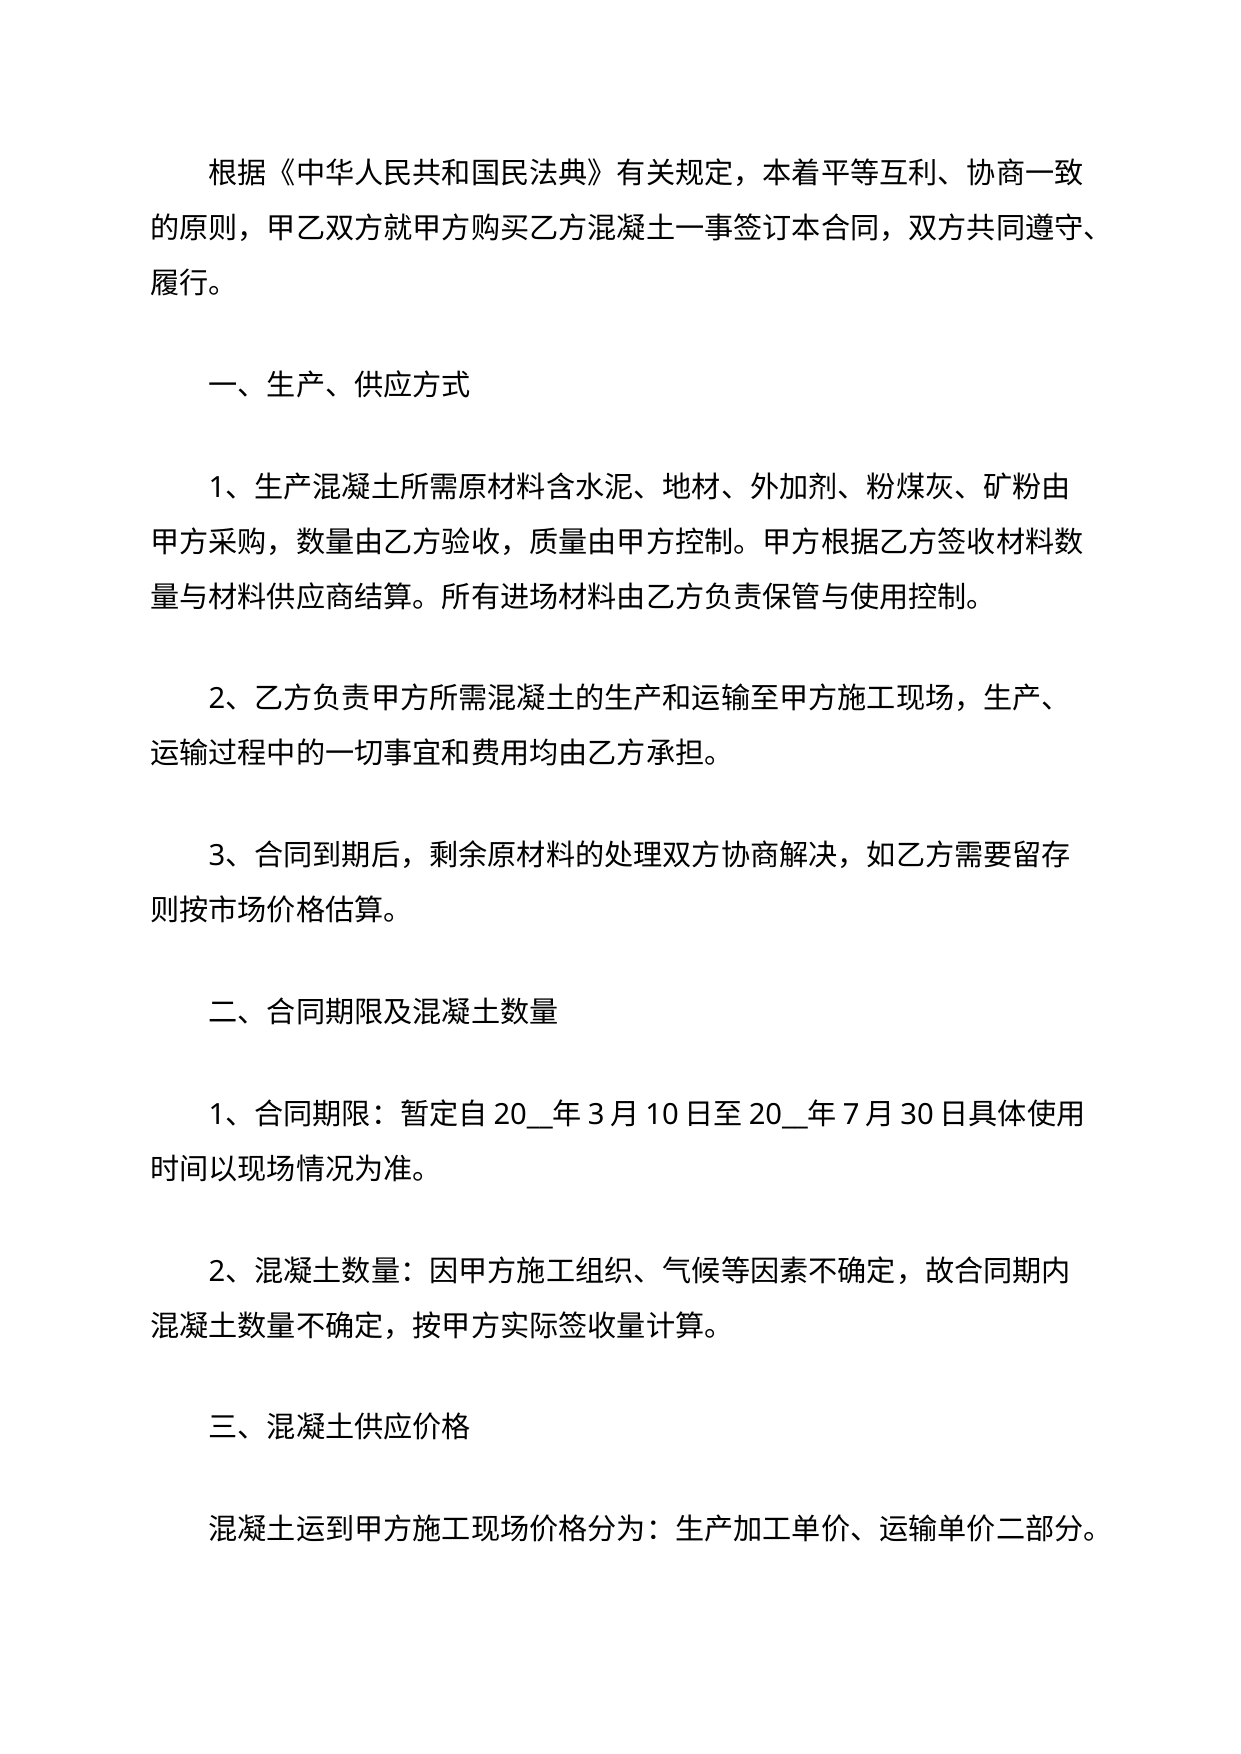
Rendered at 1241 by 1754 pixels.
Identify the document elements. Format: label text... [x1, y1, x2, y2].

text 2、混凝土数量：因甲方施工组织、气候等因素不确定，故合同期内混凝土数量不确定，按甲方实际签收量计算。 [150, 1247, 1090, 1344]
text 二、合同期限及混凝土数量 [150, 988, 1090, 1031]
text 根据《中华人民共和国民法典》有关规定，本着平等互利、协商一致的原则，甲乙双方就甲方购买乙方混凝土一事签订本合同，双方共同遵守、履行。 [150, 150, 1090, 302]
text 一、生产、供应方式 [150, 362, 1090, 404]
text 2、乙方负责甲方所需混凝土的生产和运输至甲方施工现场，生产、运输过程中的一切事宜和费用均由乙方承担。 [150, 675, 1090, 772]
text 1、生产混凝土所需原材料含水泥、地材、外加剂、粉煤灰、矿粉由甲方采购，数量由乙方验收，质量由甲方控制。甲方根据乙方签收材料数量与材料供应商结算。所有进场材料由乙方负责保管与使用控制。 [150, 463, 1090, 616]
text 三、混凝土供应价格 [150, 1404, 1090, 1446]
text 3、合同到期后，剩余原材料的处理双方协商解决，如乙方需要留存则按市场价格估算。 [150, 832, 1090, 929]
text 1、合同期限：暂定自20__年3月10日至20__年7月30日具体使用时间以现场情况为准。 [150, 1090, 1090, 1188]
text 混凝土运到甲方施工现场价格分为：生产加工单价、运输单价二部分。 [150, 1506, 1090, 1548]
